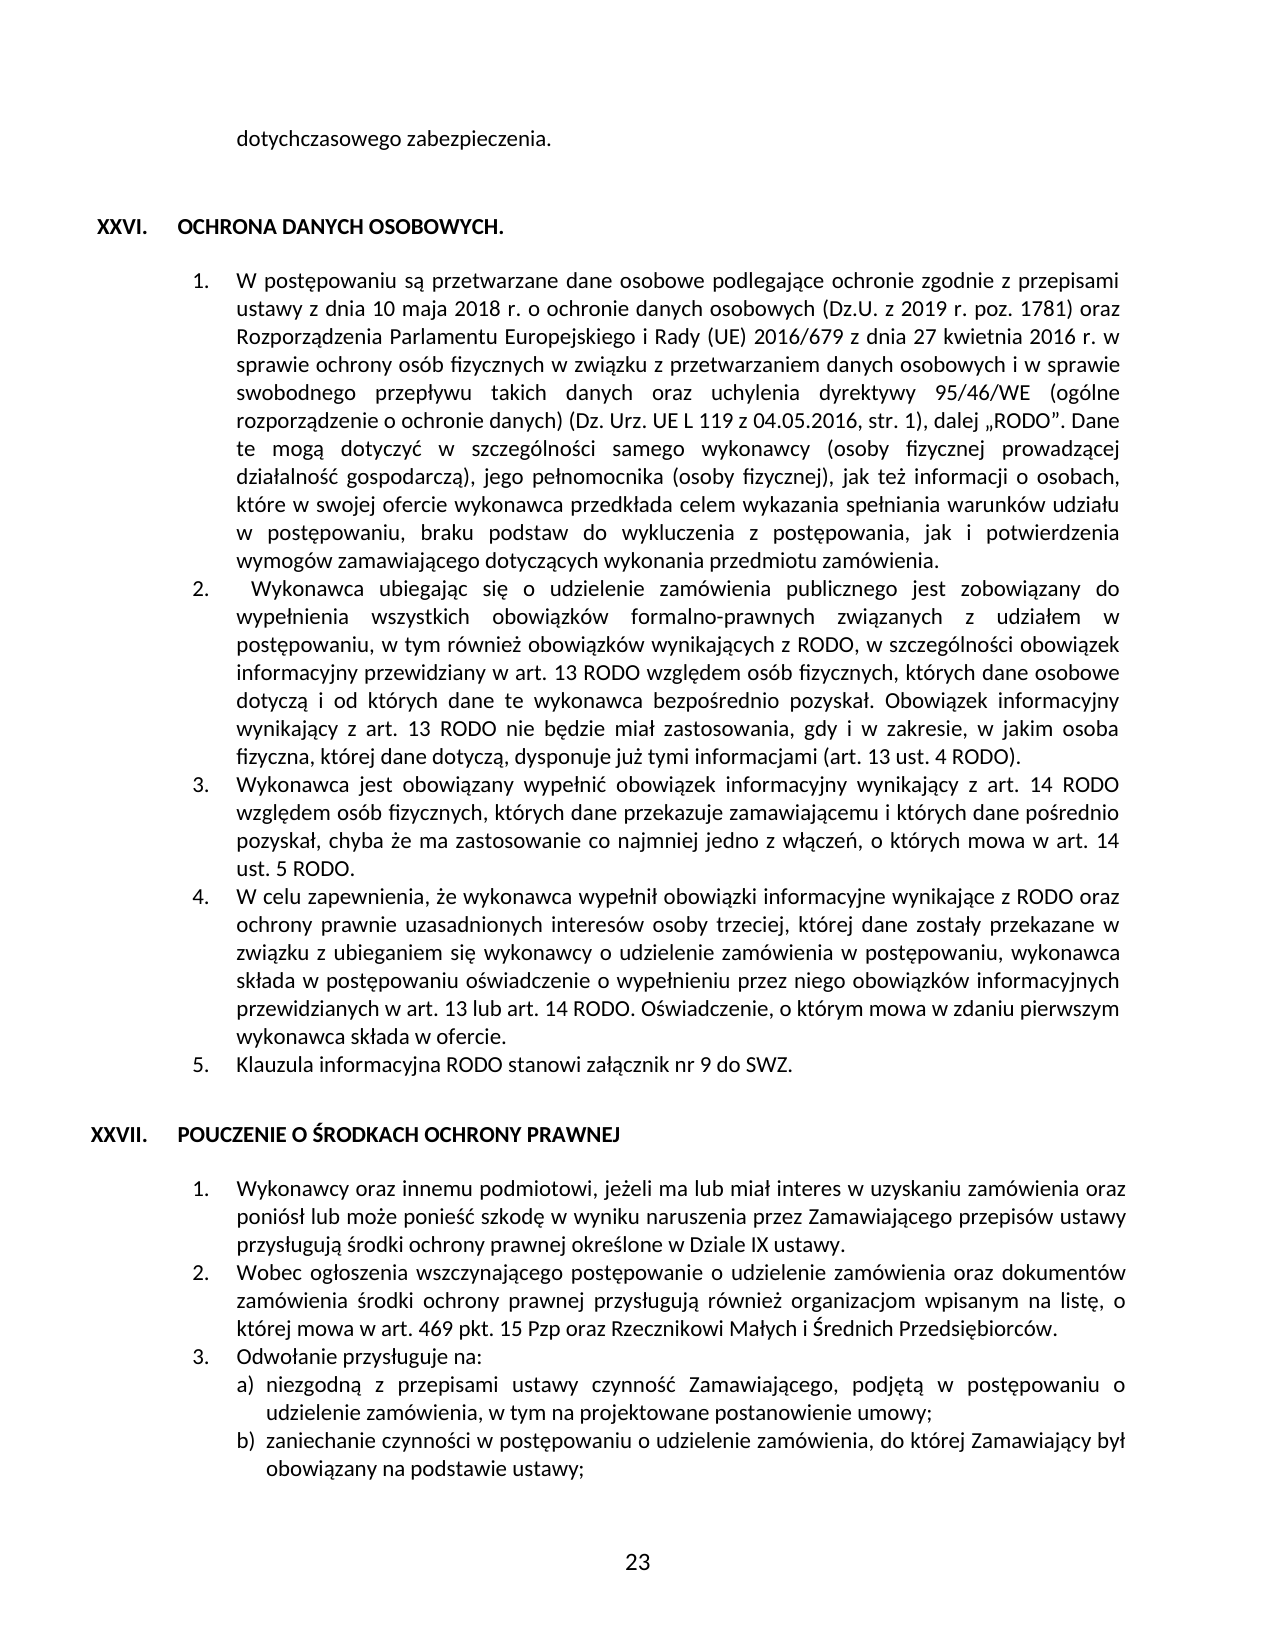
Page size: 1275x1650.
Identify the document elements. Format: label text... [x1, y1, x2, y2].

list Wykonawca jest obowiązany wypełnić obowiązek informacyjny wynikający z art. 14 RODO względem osób fizycznych, których dane przekazuje zamawiającemu i których dane pośrednio pozyskał, chyba że ma zastosowanie co najmniej jedno z włączeń, o których mowa w art. 14 ust. 5 RODO. [192, 770, 1121, 882]
subtitle POUCZENIE O ŚRODKACH OCHRONY PRAWNEJ [148, 1121, 1127, 1149]
list Klauzula informacyjna RODO stanowi załącznik nr 9 do SWZ. [192, 1050, 1121, 1078]
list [192, 124, 1127, 152]
list zaniechanie czynności w postępowaniu o udzielenie zamówienia, do której Zamawiający był obowiązany na podstawie ustawy; [236, 1426, 1127, 1482]
list Odwołanie przysługuje na: [192, 1342, 1127, 1370]
list Wykonawca ubiegając się o udzielenie zamówienia publicznego jest zobowiązany do wypełnienia wszystkich obowiązków formalno-prawnych związanych z udziałem w postępowaniu, w tym również obowiązków wynikających z RODO, w szczególności obowiązek informacyjny przewidziany w art. 13 RODO względem osób fizycznych, których dane osobowe dotyczą i od których dane te wykonawca bezpośrednio pozyskał. Obowiązek informacyjny wynikający z art. 13 RODO nie będzie miał zastosowania, gdy i w zakresie, w jakim osoba fizyczna, której dane dotyczą, dysponuje już tymi informacjami (art. 13 ust. 4 RODO). [192, 574, 1121, 770]
subtitle OCHRONA DANYCH OSOBOWYCH. [148, 212, 1127, 240]
list Wykonawcy oraz innemu podmiotowi, jeżeli ma lub miał interes w uzyskaniu zamówienia oraz poniósł lub może ponieść szkodę w wyniku naruszenia przez Zamawiającego przepisów ustawy przysługują środki ochrony prawnej określone w Dziale IX ustawy. [192, 1174, 1127, 1258]
list niezgodną z przepisami ustawy czynność Zamawiającego, podjętą w postępowaniu o udzielenie zamówienia, w tym na projektowane postanowienie umowy; [236, 1370, 1127, 1426]
list Wobec ogłoszenia wszczynającego postępowanie o udzielenie zamówienia oraz dokumentów zamówienia środki ochrony prawnej przysługują również organizacjom wpisanym na listę, o której mowa w art. 469 pkt. 15 Pzp oraz Rzecznikowi Małych i Średnich Przedsiębiorców. [192, 1258, 1127, 1342]
list W celu zapewnienia, że wykonawca wypełnił obowiązki informacyjne wynikające z RODO oraz ochrony prawnie uzasadnionych interesów osoby trzeciej, której dane zostały przekazane w związku z ubieganiem się wykonawcy o udzielenie zamówienia w postępowaniu, wykonawca składa w postępowaniu oświadczenie o wypełnieniu przez niego obowiązków informacyjnych przewidzianych w art. 13 lub art. 14 RODO. Oświadczenie, o którym mowa w zdaniu pierwszym wykonawca składa w ofercie. [192, 882, 1121, 1050]
list W postępowaniu są przetwarzane dane osobowe podlegające ochronie zgodnie z przepisami ustawy z dnia 10 maja 2018 r. o ochronie danych osobowych (Dz.U. z 2019 r. poz. 1781) oraz Rozporządzenia Parlamentu Europejskiego i Rady (UE) 2016/679 z dnia 27 kwietnia 2016 r. w sprawie ochrony osób fizycznych w związku z przetwarzaniem danych osobowych i w sprawie swobodnego przepływu takich danych oraz uchylenia dyrektywy 95/46/WE (ogólne rozporządzenie o ochronie danych) (Dz. Urz. UE L 119 z 04.05.2016, str. 1), dalej „RODO”. Dane te mogą dotyczyć w szczególności samego wykonawcy (osoby fizycznej prowadzącej działalność gospodarczą), jego pełnomocnika (osoby fizycznej), jak też informacji o osobach, które w swojej ofercie wykonawca przedkłada celem wykazania spełniania warunków udziału w postępowaniu, braku podstaw do wykluczenia z postępowania, jak i potwierdzenia wymogów zamawiającego dotyczących wykonania przedmiotu zamówienia. [192, 266, 1121, 574]
